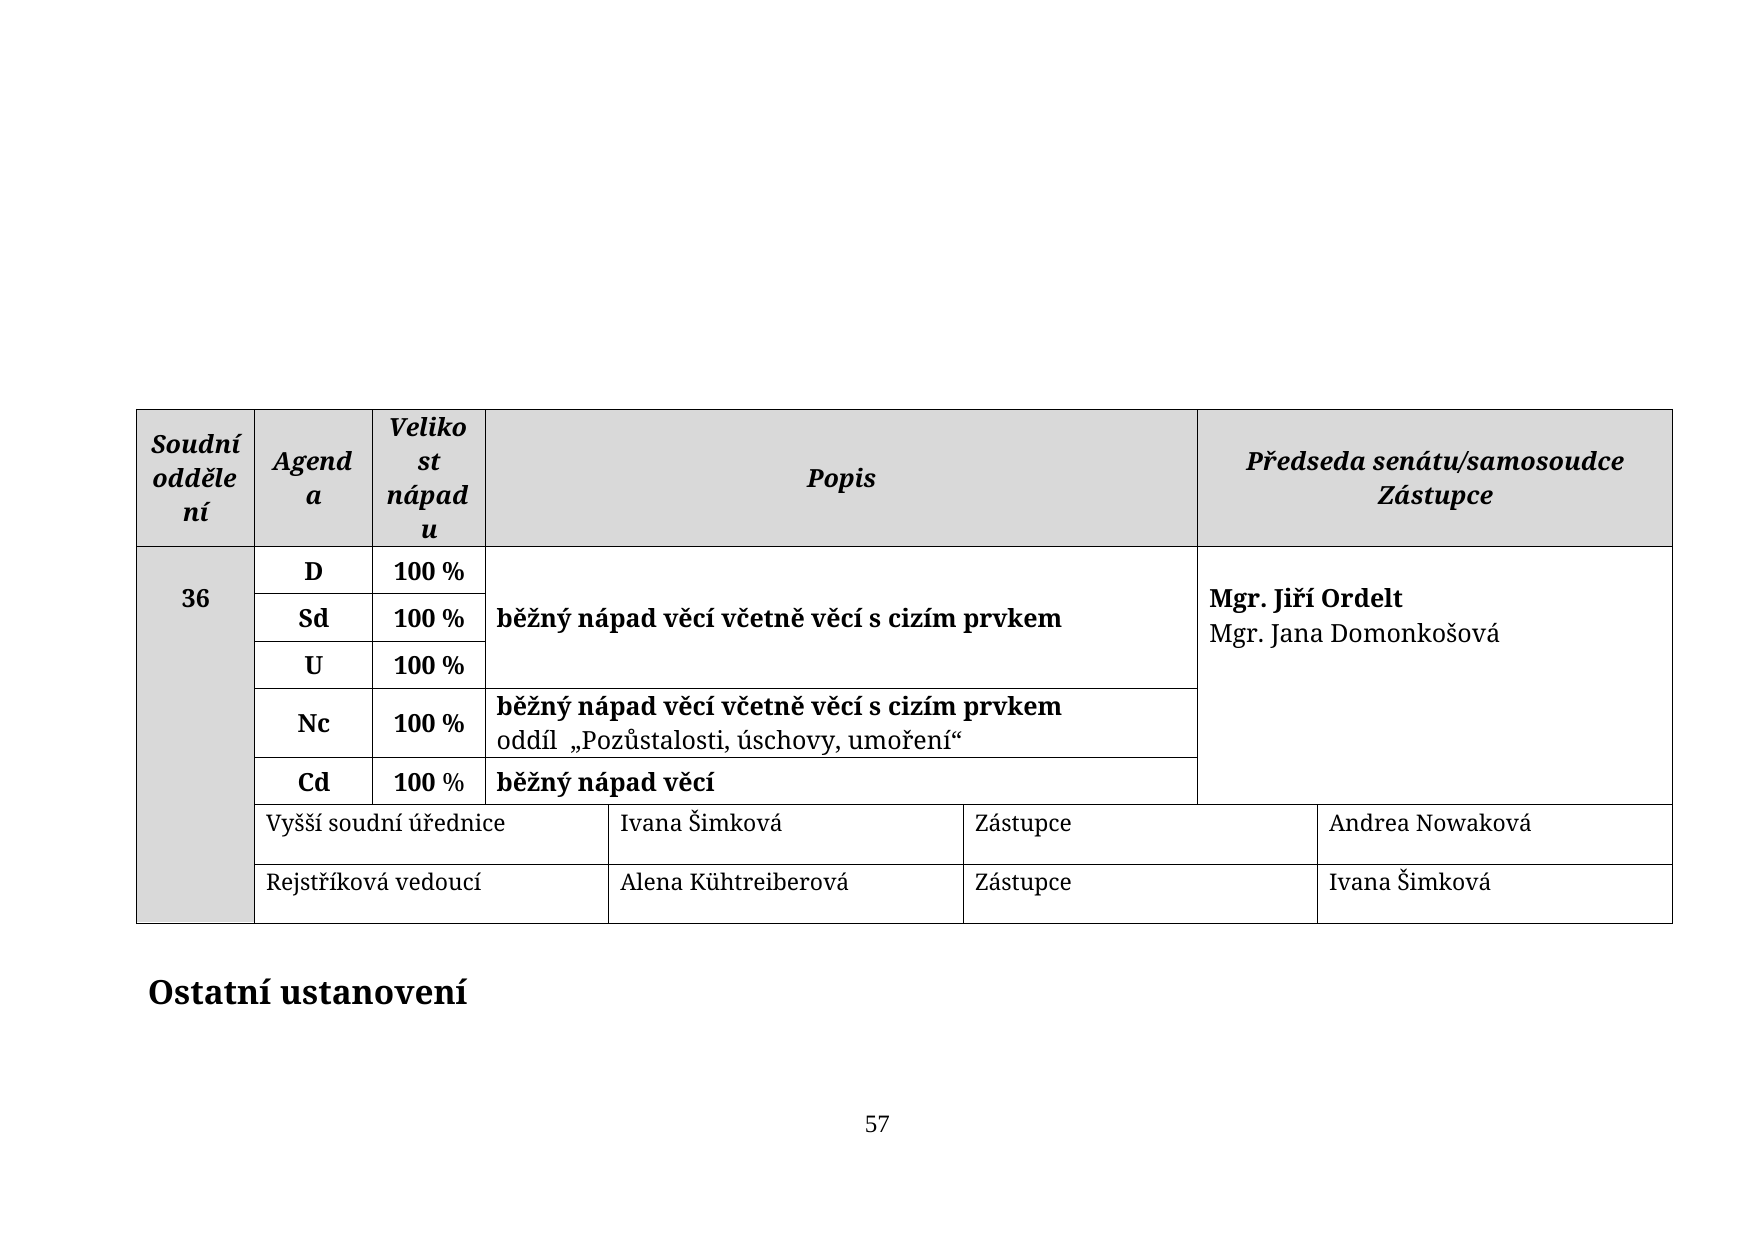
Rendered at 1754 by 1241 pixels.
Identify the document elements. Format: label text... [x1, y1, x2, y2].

table_cell D [255, 547, 372, 593]
table_header Předseda senátu/samosoudce Zástupce [1198, 410, 1672, 546]
table_cell běžný nápad věcí včetně věcí s cizím prvkem oddíl „Pozůstalosti, úschovy, umoření“ [486, 689, 1197, 757]
table_cell Vyšší soudní úřednice [255, 805, 608, 863]
table_cell Ivana Šimková [609, 805, 963, 863]
table_cell 100 % [373, 758, 485, 804]
table_cell Nc [255, 689, 372, 757]
table_header Popis [486, 410, 1197, 546]
table_cell 100 % [373, 547, 485, 593]
table_cell 36 [137, 547, 254, 922]
table_cell Mgr. Jiří Ordelt Mgr. Jana Domonkošová [1198, 547, 1672, 804]
table_cell Rejstříková vedoucí [255, 865, 608, 922]
table_cell Ivana Šimková [1318, 865, 1672, 922]
table_cell Zástupce [964, 805, 1317, 863]
text Ostatní ustanovení [148, 969, 1606, 1014]
table_header Agenda [255, 410, 372, 546]
table_cell Sd [255, 594, 372, 641]
table_cell 100 % [373, 642, 485, 688]
table_cell Zástupce [964, 865, 1317, 922]
table_cell běžný nápad věcí včetně věcí s cizím prvkem [486, 547, 1197, 688]
table_cell Andrea Nowaková [1318, 805, 1672, 863]
table_header Soudní oddělení [137, 410, 254, 546]
table_cell Cd [255, 758, 372, 804]
table_cell běžný nápad věcí [486, 758, 1197, 804]
table_header Velikost nápadu [373, 410, 485, 546]
table_cell U [255, 642, 372, 688]
table_cell Alena Kühtreiberová [609, 865, 963, 922]
table_cell 100 % [373, 689, 485, 757]
table_cell 100 % [373, 594, 485, 641]
